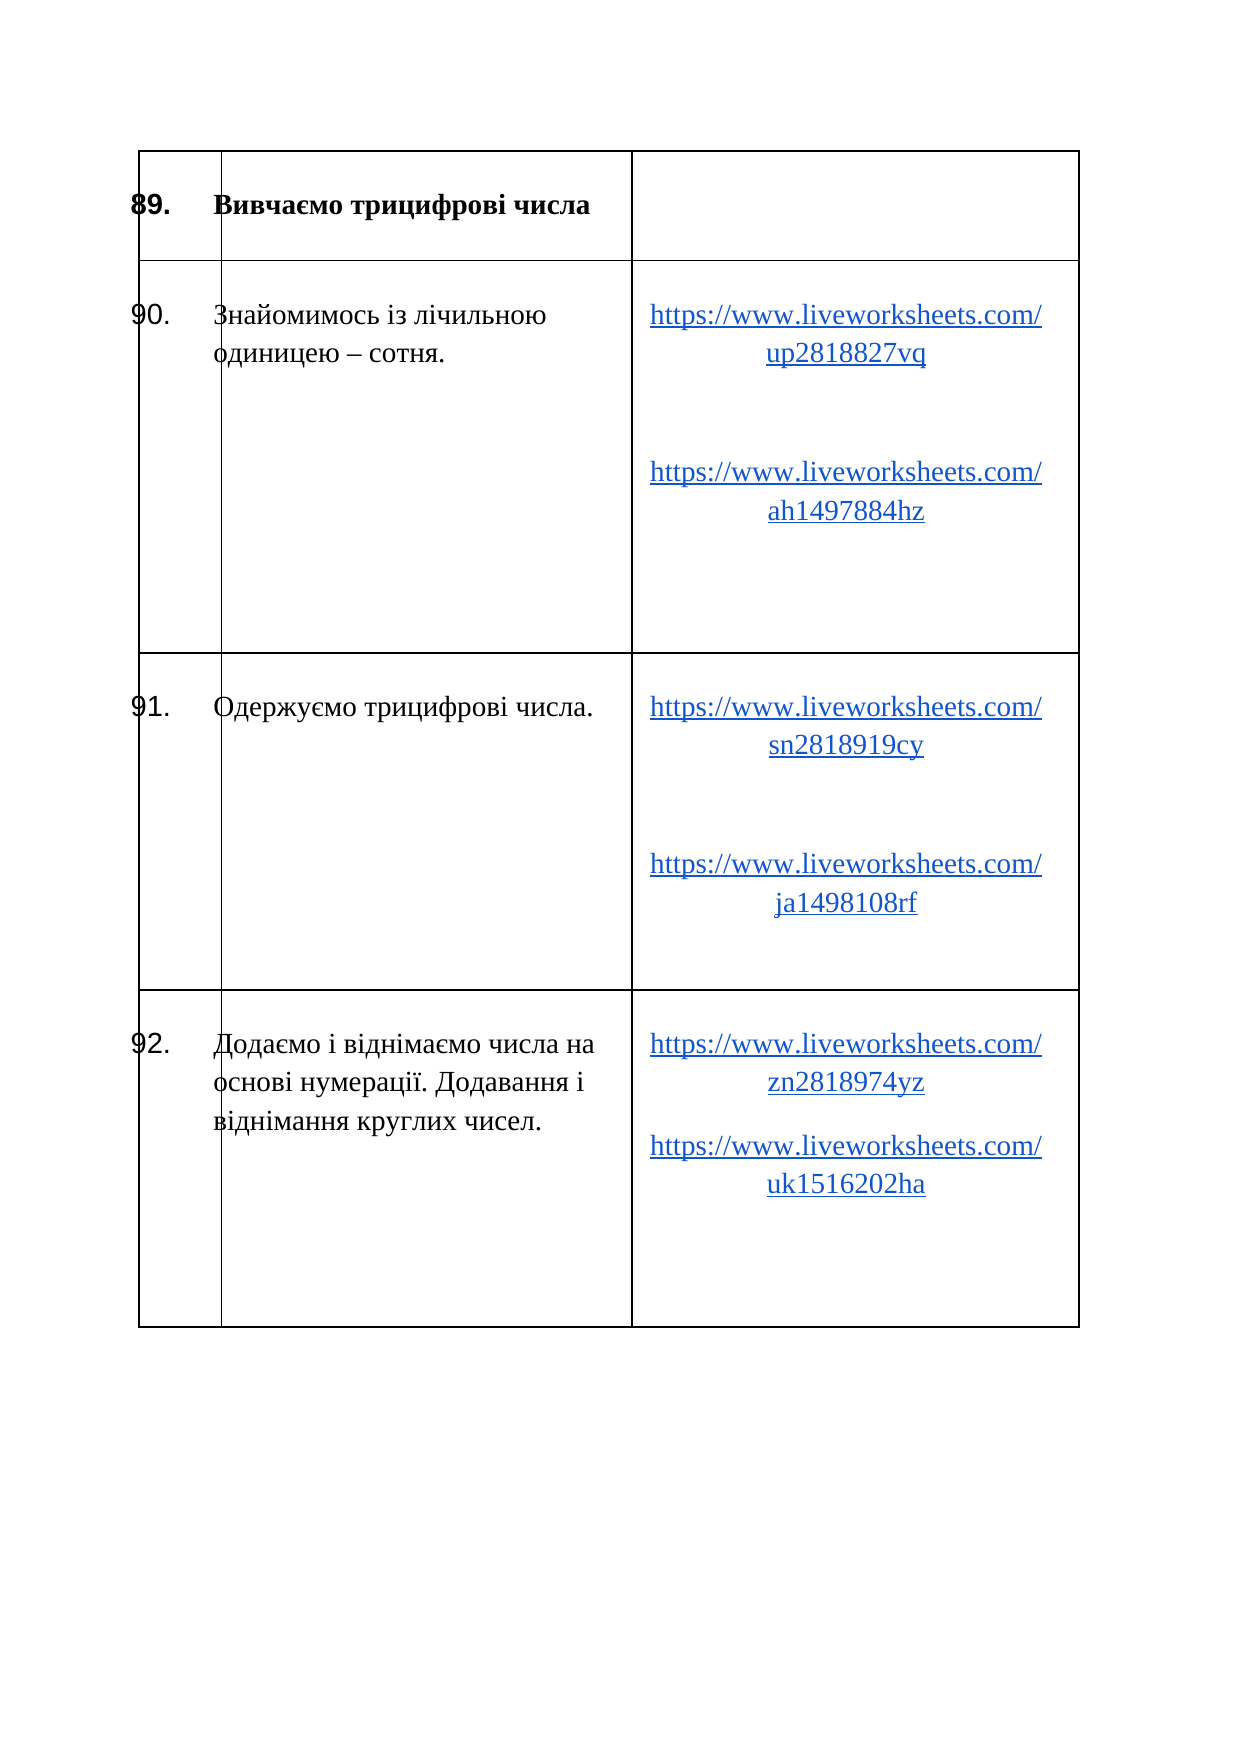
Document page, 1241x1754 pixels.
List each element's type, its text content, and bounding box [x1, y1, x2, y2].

table_cell https://www.liveworksheets.com/sn2818919cy https://www.liveworksheets.com/ja1498108rf [633, 654, 1078, 989]
table_cell 90. [140, 261, 221, 652]
table_cell 92. [140, 991, 221, 1326]
table_cell 89. [140, 152, 221, 260]
table_cell Додаємо і віднімаємо числа на основі нумерації. Додавання і віднімання круглих чисел. [222, 991, 631, 1326]
table_cell Вивчаємо трицифрові числа [222, 152, 631, 260]
table_cell Одержуємо трицифрові числа. [222, 654, 631, 989]
table_cell Знайомимось із лічильною одиницею – сотня. [222, 261, 631, 652]
table_cell https://www.liveworksheets.com/zn2818974yz https://www.liveworksheets.com/uk1516202ha [633, 991, 1078, 1326]
table_cell [633, 152, 1078, 260]
table_cell 91. [140, 654, 221, 989]
table_cell https://www.liveworksheets.com/up2818827vq https://www.liveworksheets.com/ah1497884hz [633, 261, 1078, 652]
